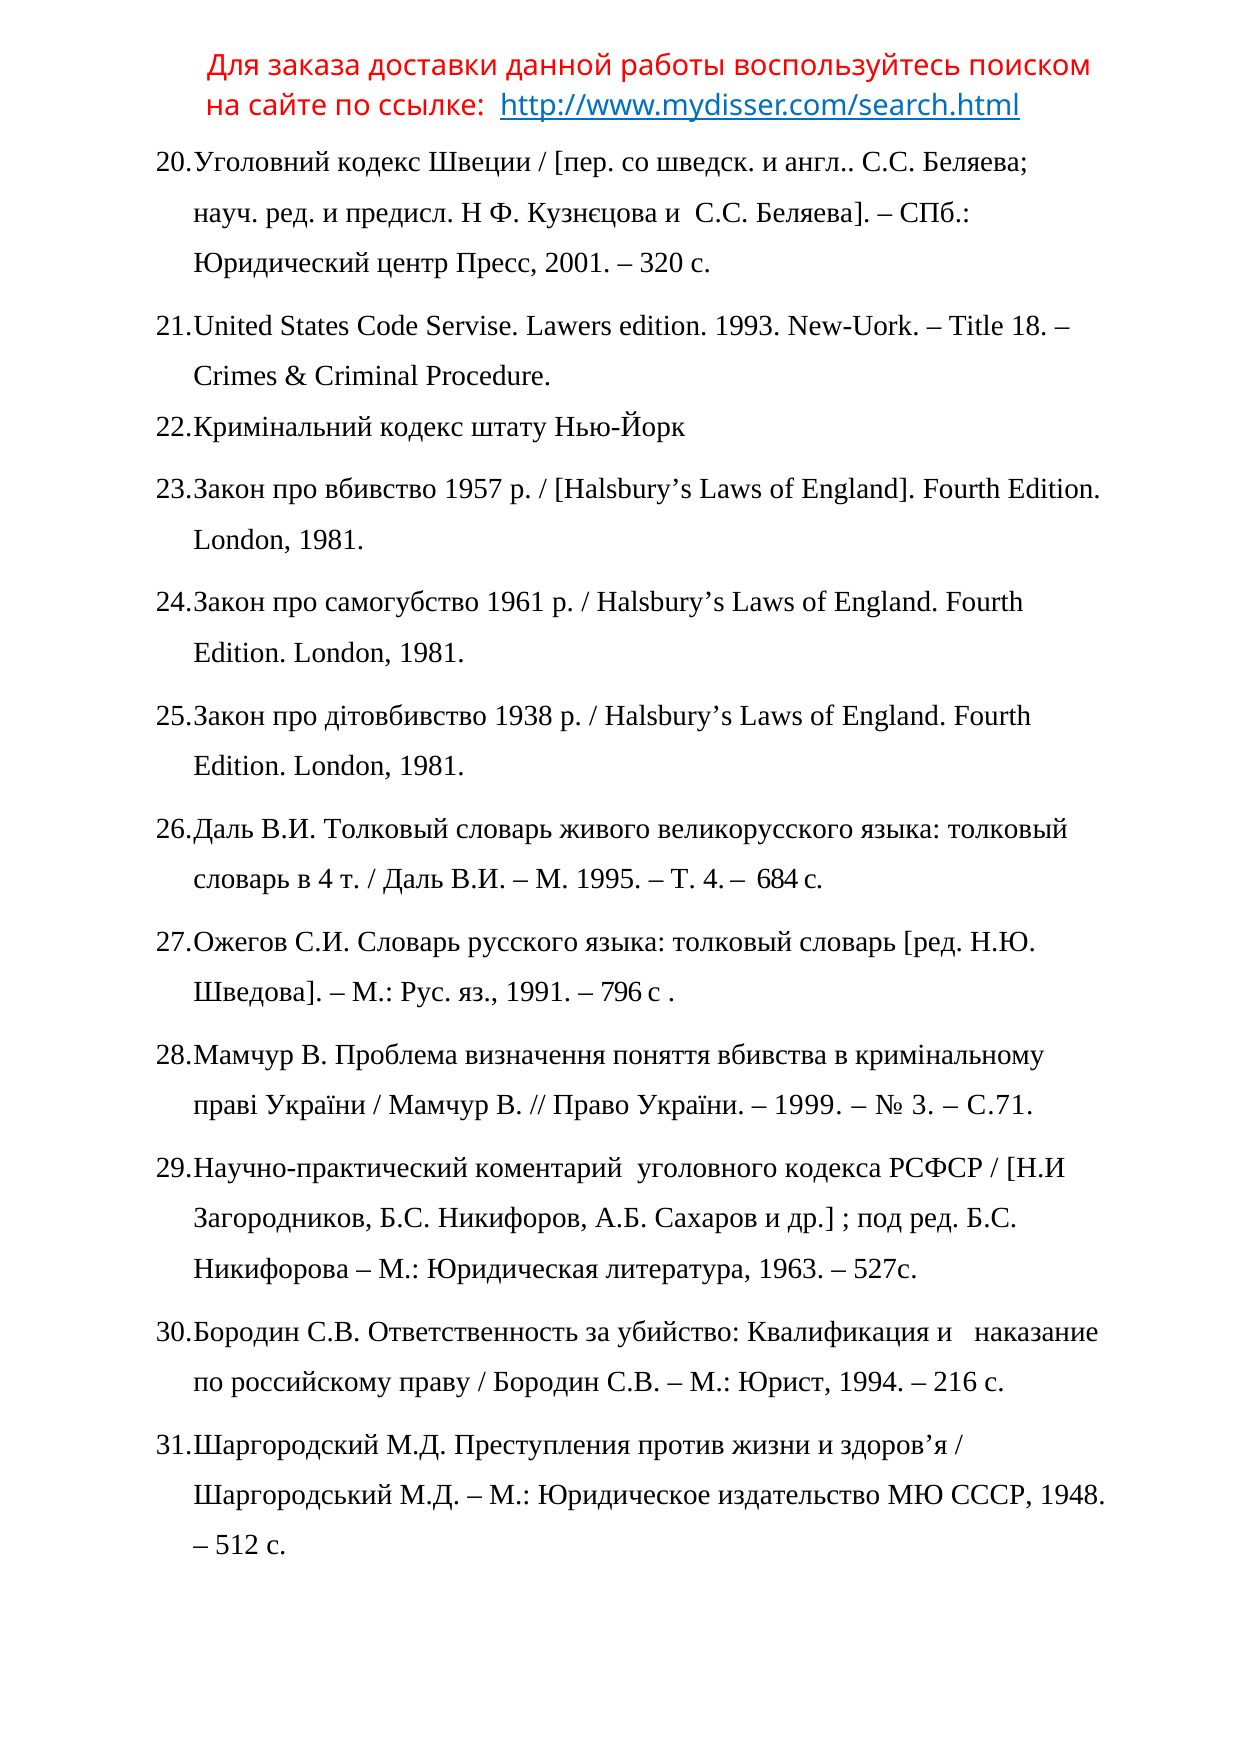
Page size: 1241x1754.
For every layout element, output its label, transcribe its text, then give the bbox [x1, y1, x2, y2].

list Unіted States Code Servіse. Lawers edіtіon. 1993. New-Uork. – Tіtle 18. – Crіmes & Crіmіnal Procedure. [156, 308, 1107, 392]
list Шаргородский М.Д. Преступления против жизни и здоров’я / Шаргородський М.Д. – М.: Юридическое издательство МЮ СССР, 1948. – 512 с. [156, 1427, 1107, 1561]
list Закон про самогубство 1961 р. / Halsbury’s Laws of England. Fourth Edition. London, 1981. [156, 584, 1107, 668]
list Бородин С.В. Ответственность за убийство: Квалификация и наказание по российскому праву / Бородин С.В. – М.: Юрист, 1994. – 216 с. [156, 1314, 1107, 1397]
list Ожегов С.И. Словарь русского языка: толковый словарь [ред. Н.Ю. Шведова]. – М.: Рус. яз., 1991. – 796 с . [156, 924, 1107, 1008]
list Закон про дітовбивство 1938 р. / Halsbury’s Laws of England. Fourth Edition. London, 1981. [156, 698, 1107, 782]
list Кримінальний кодекс штату Нью-Йорк [156, 409, 1107, 442]
list Даль В.И. Толковый словарь живого великорусского языка: толковый словарь в 4 т. / Даль В.И. – М. 1995. – Т. 4. – 684 с. [156, 811, 1107, 895]
list Научно-практический коментарий уголовного кодекса РСФСР / [Н.И Загородников, Б.С. Никифоров, А.Б. Сахаров и др.] ; под ред. Б.С. Никифорова – М.: Юридическая литература, 1963. – 527с. [156, 1150, 1107, 1284]
list Закон про вбивство 1957 р. / [Halsbury’s Laws of England]. Fourth Edition. London, 1981. [156, 471, 1107, 555]
list Уголовний кодекс Швеции / [пер. со шведск. и англ.. С.С. Беляева; науч. ред. и предисл. Н Ф. Кузнєцова и С.С. Беляева]. – СПб.: Юридический центр Пресс, 2001. – 320 с. [156, 144, 1107, 279]
list Мамчур В. Проблема визначення поняття вбивства в кримінальному праві України / Мамчур В. // Право України. – 1999. – № 3. – С.71. [156, 1037, 1107, 1121]
